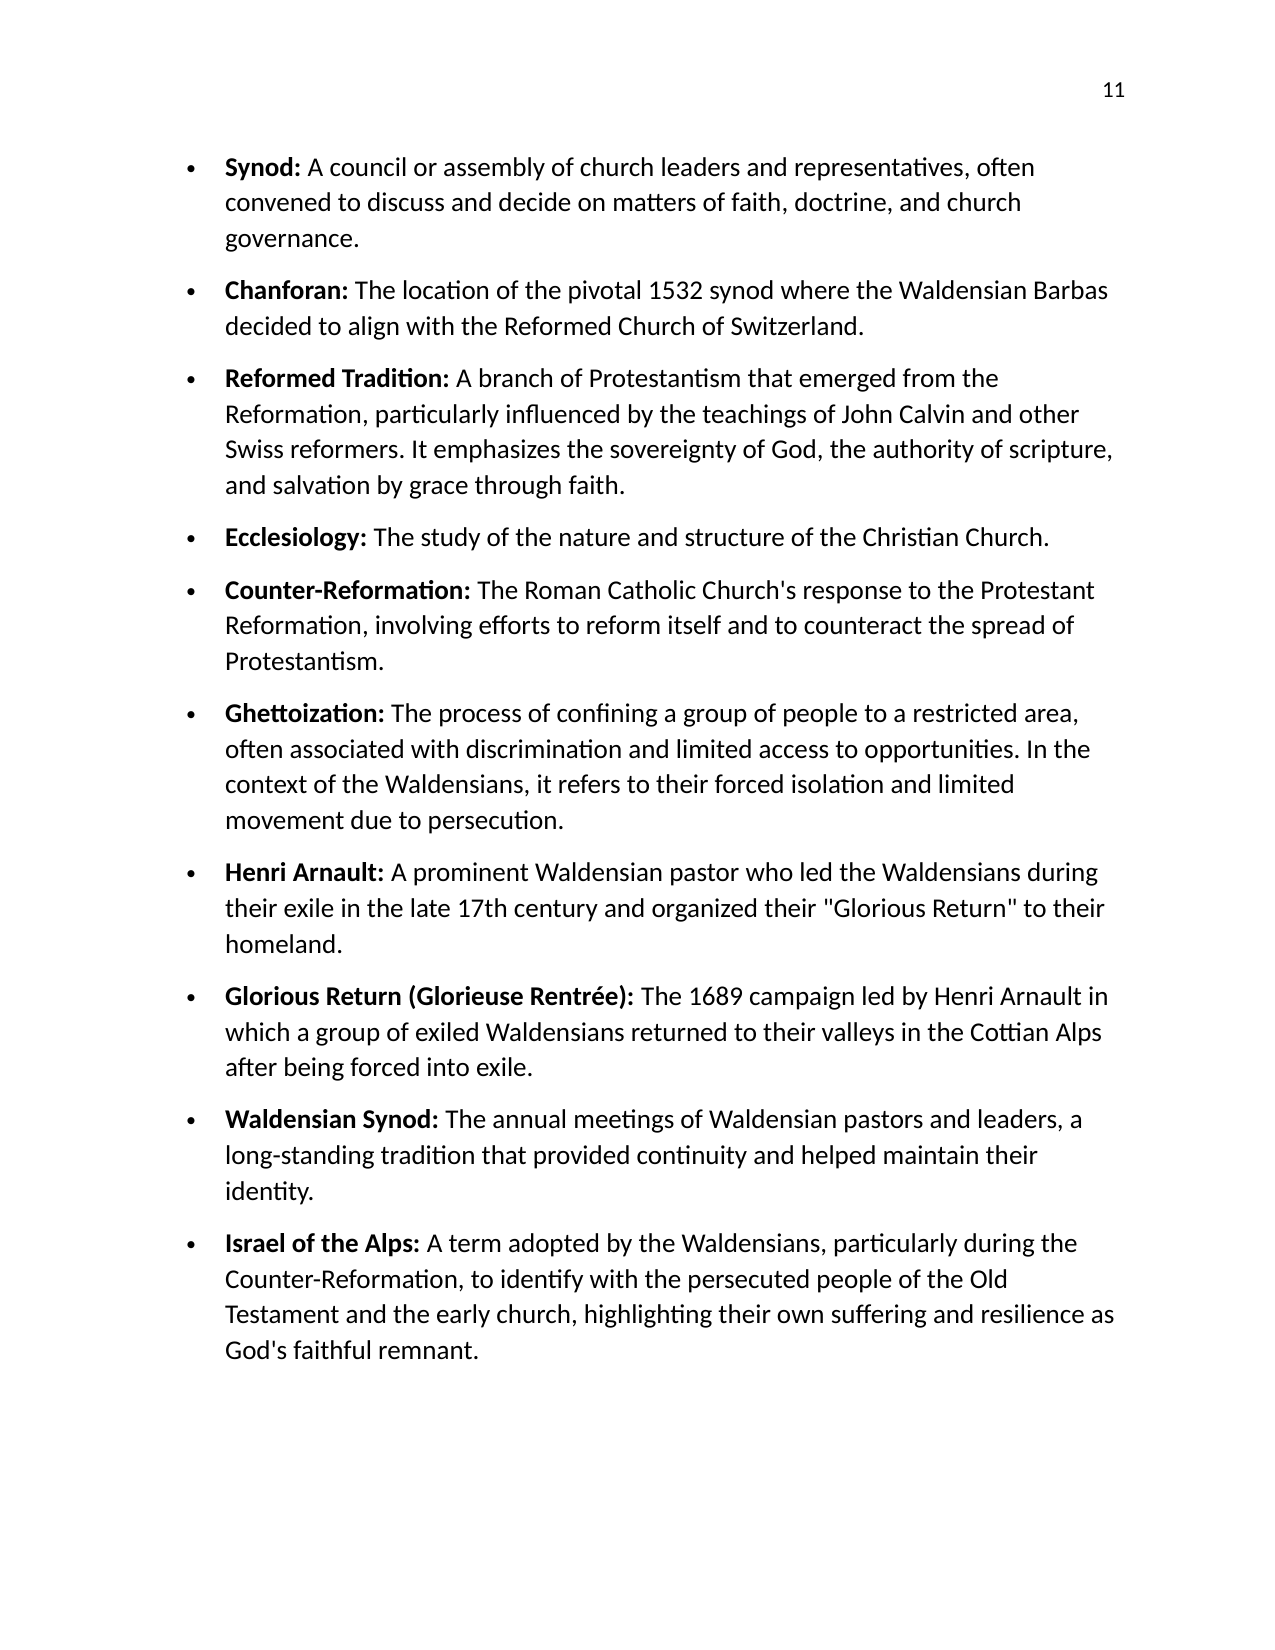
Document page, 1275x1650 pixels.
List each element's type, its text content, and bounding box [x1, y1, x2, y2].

list Waldensian Synod: The annual meetings of Waldensian pastors and leaders, a long-standing tradition that provided continuity and helped maintain their identity. [187, 1103, 1125, 1207]
list Chanforan: The location of the pivotal 1532 synod where the Waldensian Barbas decided to align with the Reformed Church of Switzerland. [187, 273, 1125, 342]
list Israel of the Alps: A term adopted by the Waldensians, particularly during the Counter-Reformation, to identify with the persecuted people of the Old Testament and the early church, highlighting their own suffering and resilience as God's faithful remnant. [187, 1226, 1125, 1366]
list Reformed Tradition: A branch of Protestantism that emerged from the Reformation, particularly influenced by the teachings of John Calvin and other Swiss reformers. It emphasizes the sovereignty of God, the authority of scripture, and salvation by grace through faith. [187, 361, 1125, 501]
list Glorious Return (Glorieuse Rentrée): The 1689 campaign led by Henri Arnault in which a group of exiled Waldensians returned to their valleys in the Cottian Alps after being forced into exile. [187, 979, 1125, 1083]
list Ecclesiology: The study of the nature and structure of the Christian Church. [187, 521, 1125, 554]
list Synod: A council or assembly of church leaders and representatives, often convened to discuss and decide on matters of faith, doctrine, and church governance. [187, 150, 1125, 254]
list Counter-Reformation: The Roman Catholic Church's response to the Protestant Reformation, involving efforts to reform itself and to counteract the spread of Protestantism. [187, 573, 1125, 677]
list Henri Arnault: A prominent Waldensian pastor who led the Waldensians during their exile in the late 17th century and organized their "Glorious Return" to their homeland. [187, 856, 1125, 960]
list Ghettoization: The process of confining a group of people to a restricted area, often associated with discrimination and limited access to opportunities. In the context of the Waldensians, it refers to their forced isolation and limited movement due to persecution. [187, 696, 1125, 836]
